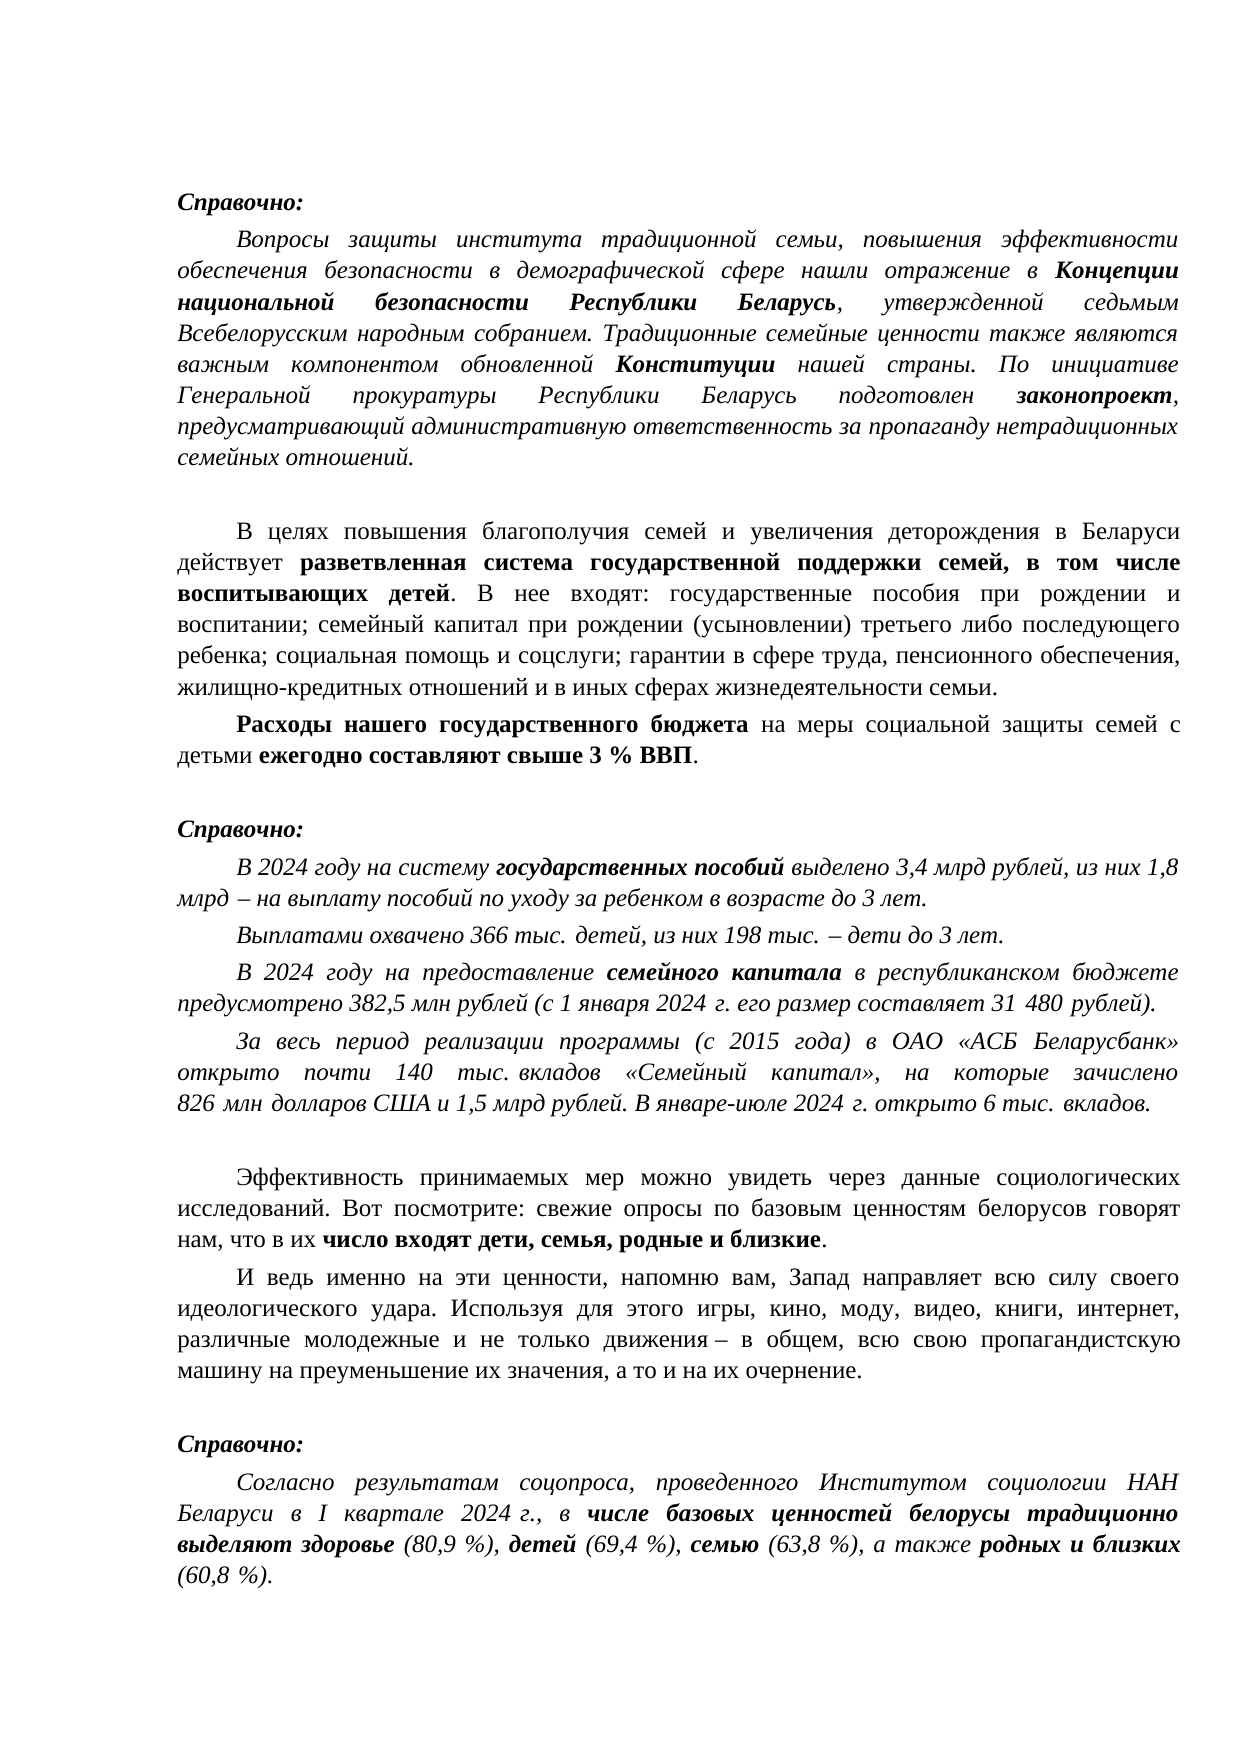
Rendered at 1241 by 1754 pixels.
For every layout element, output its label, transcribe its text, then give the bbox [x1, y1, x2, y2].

text Вопросы защиты института традиционной семьи, повышения эффективности обеспечения безопасности в демографической сфере нашли отражение в Концепции национальной безопасности Республики Беларусь, утвержденной седьмым Всебелорусским народным собранием. Традиционные семейные ценности также являются важным компонентом обновленной Конституции нашей страны. По инициативе Генеральной прокуратуры Республики Беларусь подготовлен законопроект, предусматривающий административную ответственность за пропаганду нетрадиционных семейных отношений. [177, 224, 1181, 471]
text За весь период реализации программы (с 2015 года) в ОАО «АСБ Беларусбанк» открыто почти 140 тыс. вкладов «Семейный капитал», на которые зачислено 826 млн долларов США и 1,5 млрд рублей. В январе-июле 2024 г. открыто 6 тыс. вкладов. [177, 1026, 1181, 1117]
text В 2024 году на предоставление семейного капитала в республиканском бюджете предусмотрено 382,5 млн рублей (с 1 января 2024 г. его размер составляет 31 480 рублей). [177, 957, 1181, 1017]
text Согласно результатам соцопроса, проведенного Институтом социологии НАН Беларуси в I квартале 2024 г., в числе базовых ценностей белорусы традиционно выделяют здоровье (80,9 %), детей (69,4 %), семью (63,8 %), а также родных и близких (60,8 %). [177, 1467, 1181, 1589]
text Справочно: [177, 187, 1181, 216]
text В 2024 году на систему государственных пособий выделено 3,4 млрд рублей, из них 1,8 млрд – на выплату пособий по уходу за ребенком в возрасте до 3 лет. [177, 852, 1181, 912]
text Справочно: [177, 1429, 1181, 1458]
text В целях повышения благополучия семей и увеличения деторождения в Беларуси действует разветвленная система государственной поддержки семей, в том числе воспитывающих детей. В нее входят: государственные пособия при рождении и воспитании; семейный капитал при рождении (усыновлении) третьего либо последующего ребенка; социальная помощь и соцслуги; гарантии в сфере труда, пенсионного обеспечения, жилищно-кредитных отношений и в иных сферах жизнедеятельности семьи. [177, 516, 1181, 700]
text И ведь именно на эти ценности, напомню вам, Запад направляет всю силу своего идеологического удара. Используя для этого игры, кино, моду, видео, книги, интернет, различные молодежные и не только движения – в общем, всю свою пропагандистскую машину на преуменьшение их значения, а то и на их очернение. [177, 1262, 1181, 1384]
text Справочно: [177, 814, 1181, 843]
text Выплатами охвачено 366 тыс. детей, из них 198 тыс. – дети до 3 лет. [177, 920, 1181, 949]
text Эффективность принимаемых мер можно увидеть через данные социологических исследований. Вот посмотрите: свежие опросы по базовым ценностям белорусов говорят нам, что в их число входят дети, семья, родные и близкие. [177, 1162, 1181, 1253]
text Расходы нашего государственного бюджета на меры социальной защиты семей с детьми ежегодно составляют свыше 3 % ВВП. [177, 709, 1181, 769]
